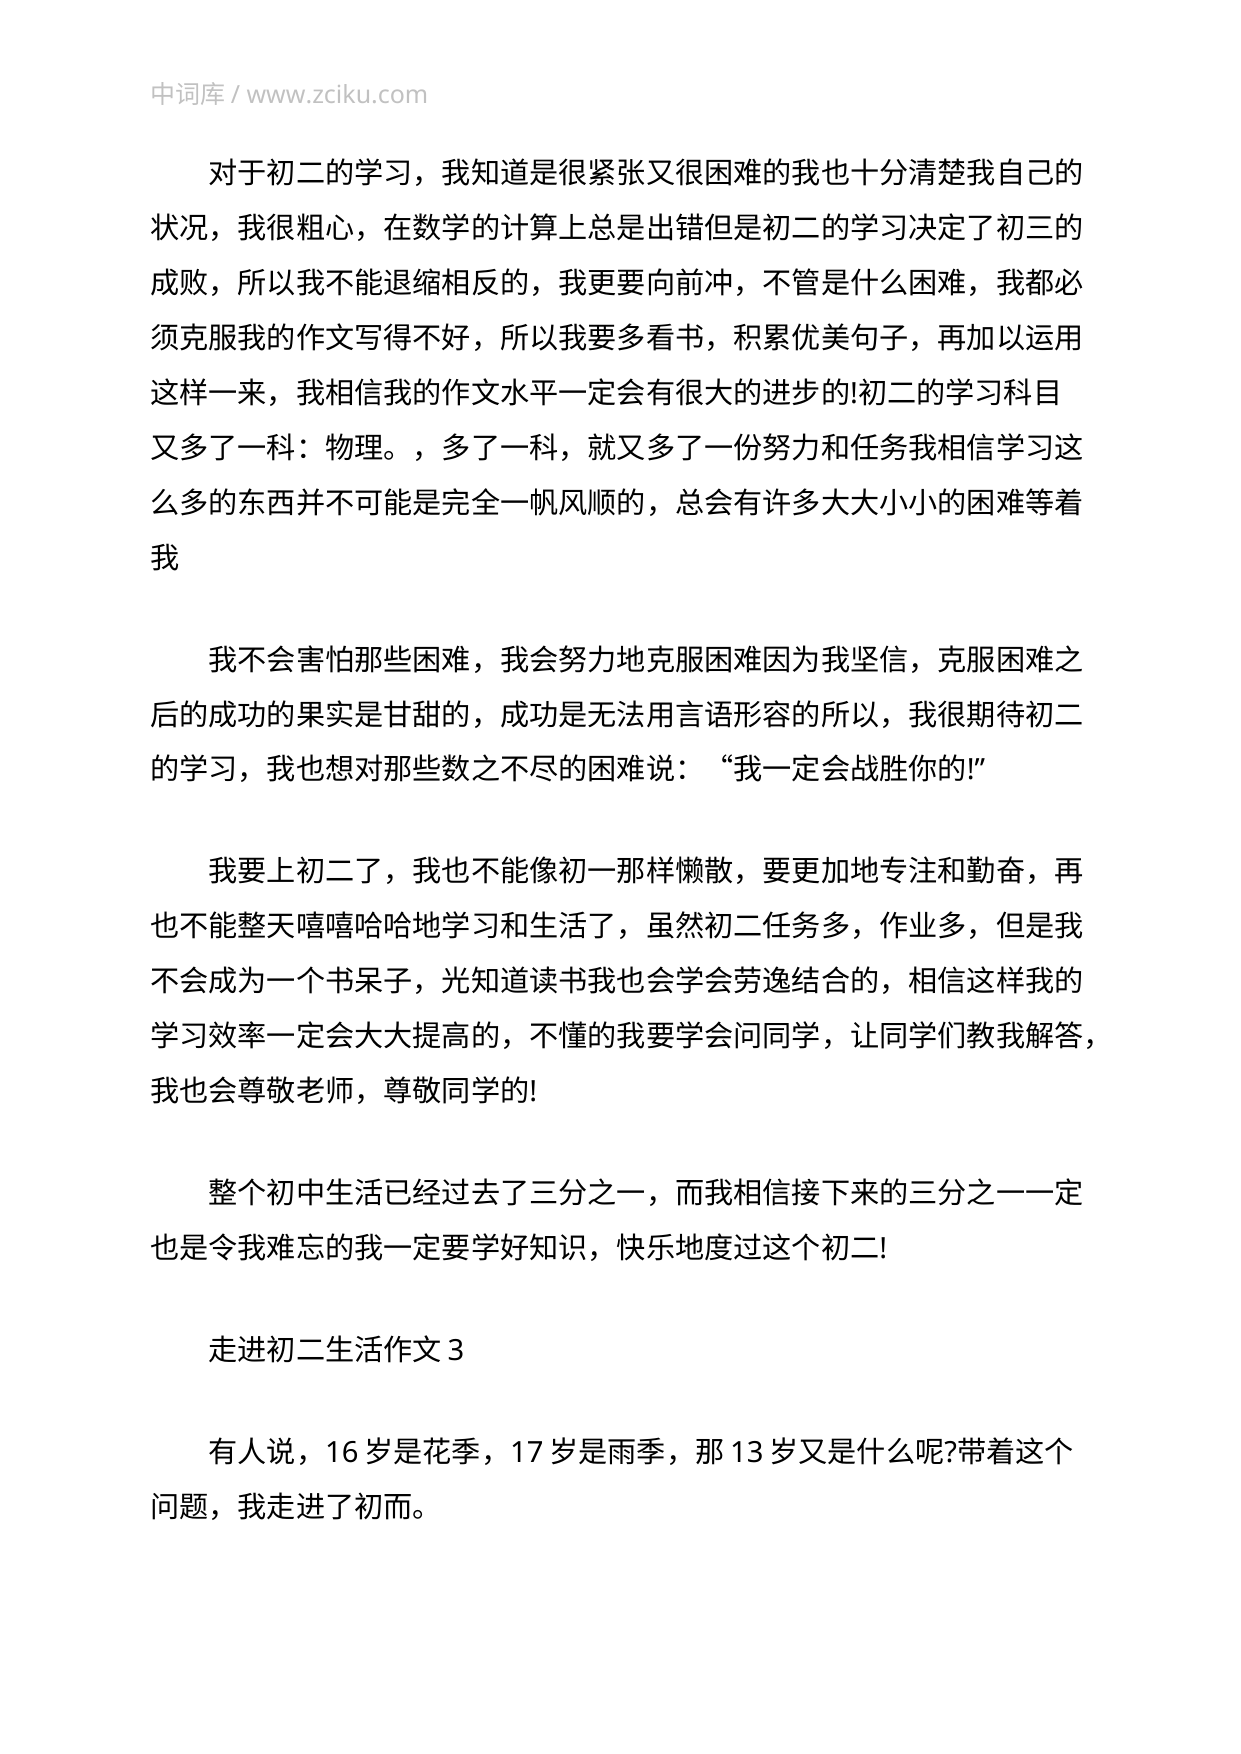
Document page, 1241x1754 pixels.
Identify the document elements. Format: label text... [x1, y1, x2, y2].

text 走进初二生活作文3 [150, 1326, 1090, 1369]
text 对于初二的学习，我知道是很紧张又很困难的我也十分清楚我自己的状况，我很粗心，在数学的计算上总是出错但是初二的学习决定了初三的成败，所以我不能退缩相反的，我更要向前冲，不管是什么困难，我都必须克服我的作文写得不好，所以我要多看书，积累优美句子，再加以运用这样一来，我相信我的作文水平一定会有很大的进步的!初二的学习科目又多了一科：物理。，多了一科，就又多了一份努力和任务我相信学习这么多的东西并不可能是完全一帆风顺的，总会有许多大大小小的困难等着我 [150, 150, 1090, 577]
text 我要上初二了，我也不能像初一那样懒散，要更加地专注和勤奋，再也不能整天嘻嘻哈哈地学习和生活了，虽然初二任务多，作业多，但是我不会成为一个书呆子，光知道读书我也会学会劳逸结合的，相信这样我的学习效率一定会大大提高的，不懂的我要学会问同学，让同学们教我解答，我也会尊敬老师，尊敬同学的! [150, 848, 1090, 1110]
text 有人说，16岁是花季，17岁是雨季，那13岁又是什么呢?带着这个问题，我走进了初而。 [150, 1428, 1090, 1526]
text 整个初中生活已经过去了三分之一，而我相信接下来的三分之一一定也是令我难忘的我一定要学好知识，快乐地度过这个初二! [150, 1169, 1090, 1267]
text 我不会害怕那些困难，我会努力地克服困难因为我坚信，克服困难之后的成功的果实是甘甜的，成功是无法用言语形容的所以，我很期待初二的学习，我也想对那些数之不尽的困难说：“我一定会战胜你的!” [150, 636, 1090, 788]
